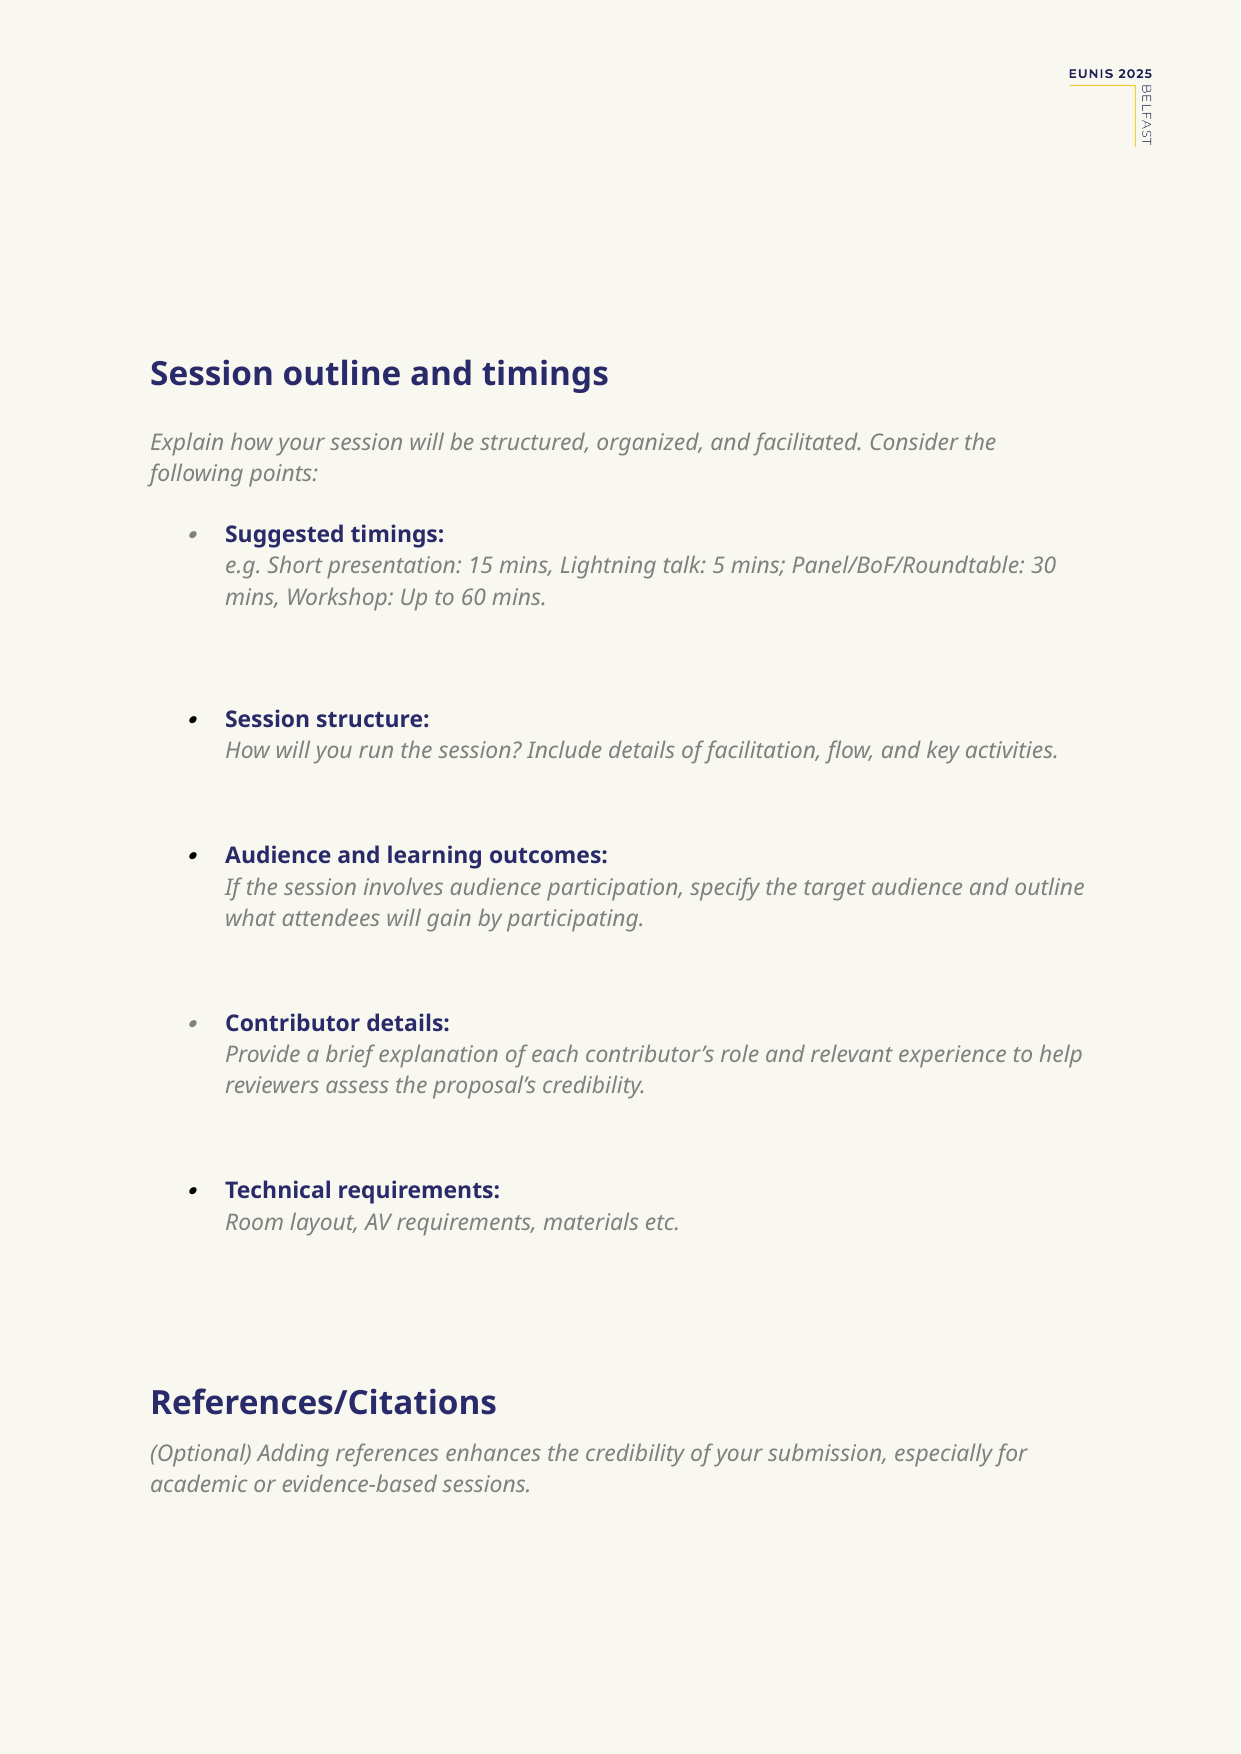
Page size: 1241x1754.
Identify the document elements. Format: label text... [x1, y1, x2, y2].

list Audience and learning outcomes: If the session involves audience participation, specify the target audience and outline what attendees will gain by participating. [187, 839, 1090, 933]
list Session structure: How will you run the session? Include details of facilitation, flow, and key activities. [187, 703, 1090, 765]
list Technical requirements: Room layout, AV requirements, materials etc. [187, 1174, 1090, 1237]
list Suggested timings: e.g. Short presentation: 15 mins, Lightning talk: 5 mins; Panel/BoF/Roundtable: 30 mins, Workshop: Up to 60 mins. [187, 518, 1090, 612]
text Explain how your session will be structured, organized, and facilitated. Consider the following points: [150, 425, 1090, 488]
subtitle Session outline and timings [150, 350, 1090, 395]
subtitle References/Citations [150, 1379, 1090, 1424]
text (Optional) Adding references enhances the credibility of your submission, especially for academic or evidence-based sessions. [150, 1437, 1090, 1499]
list Contributor details: Provide a brief explanation of each contributor’s role and relevant experience to help reviewers assess the proposal’s credibility. [187, 1007, 1090, 1100]
picture [1068, 67, 1153, 147]
